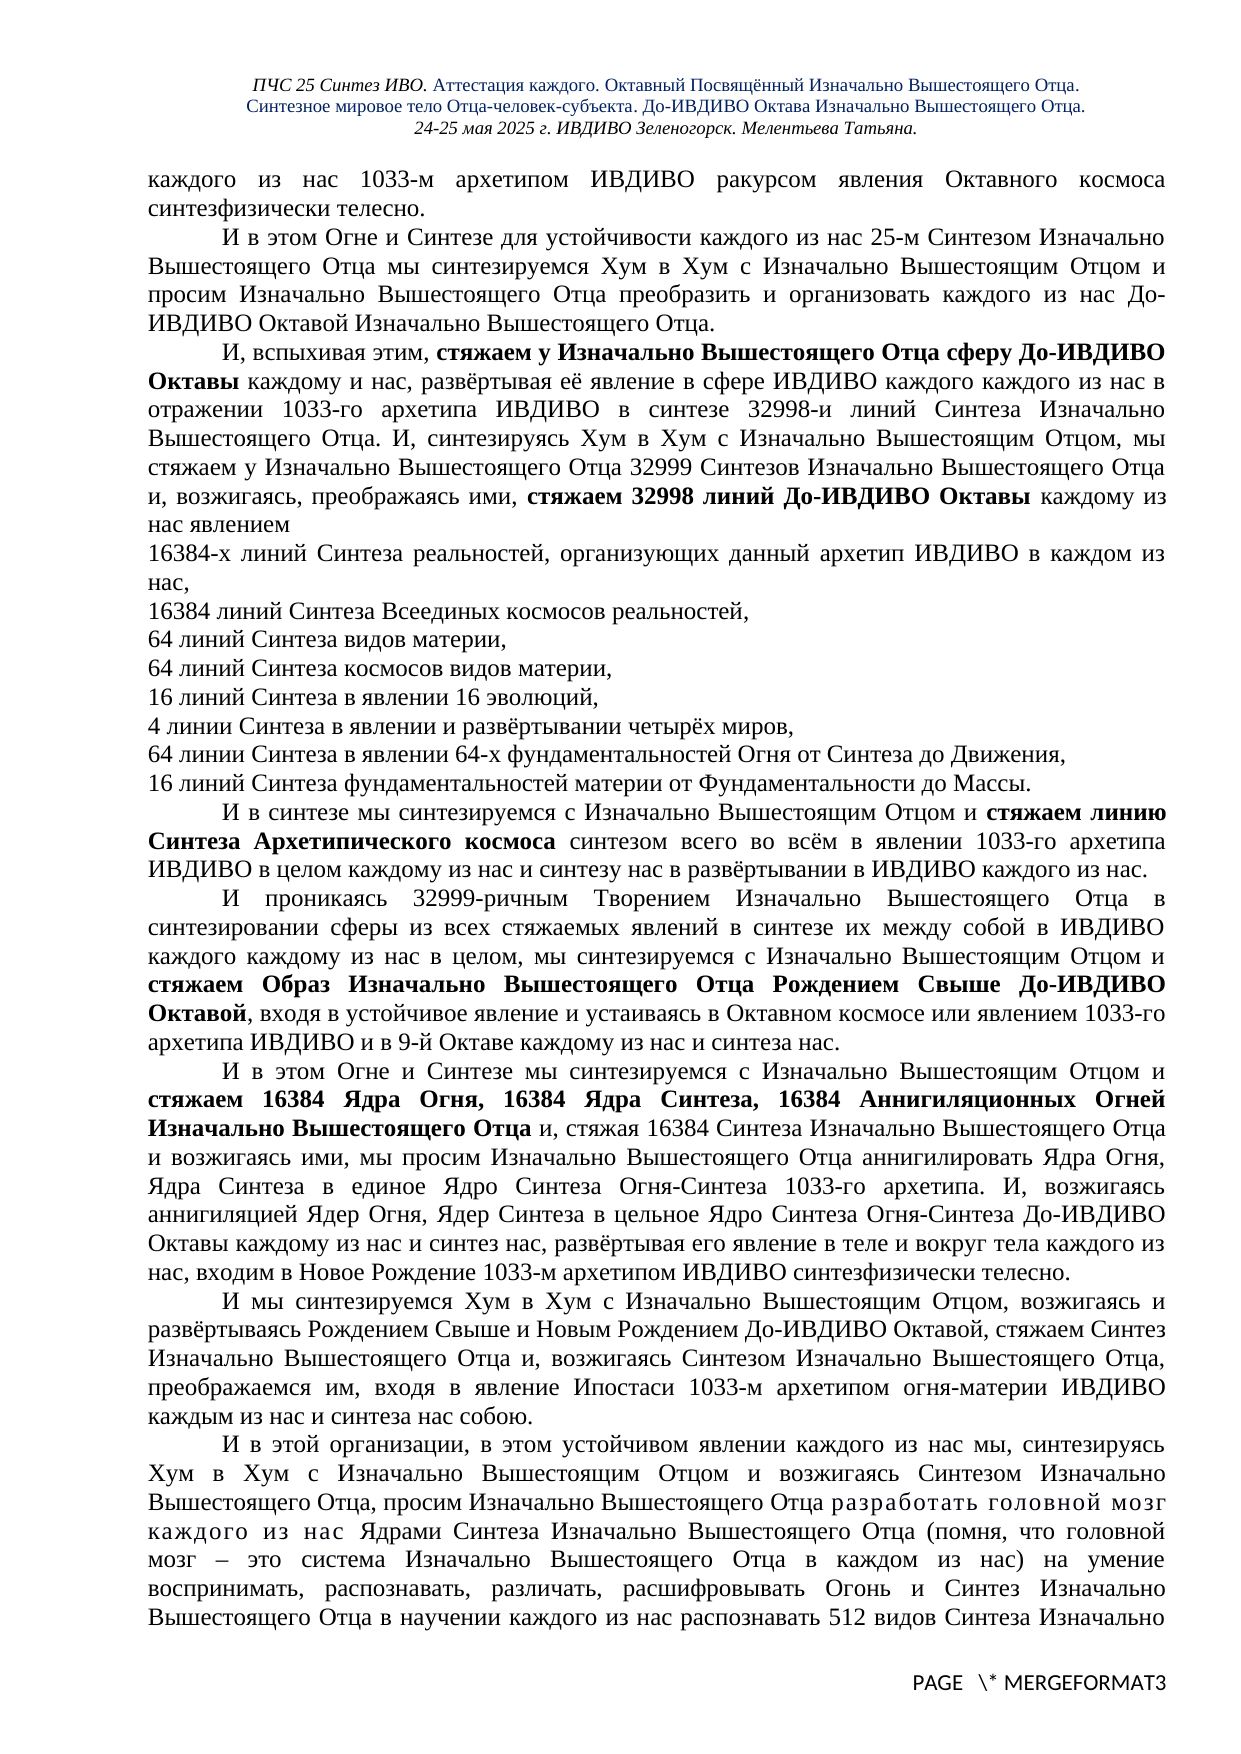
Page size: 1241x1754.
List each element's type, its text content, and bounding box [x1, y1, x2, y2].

text 16384-х линий Синтеза реальностей, организующих данный архетип ИВДИВО в каждом из нас, [148, 538, 1167, 596]
text И в синтезе мы синтезируемся с Изначально Вышестоящим Отцом и стяжаем линию Синтеза Архетипического космоса синтезом всего во всём в явлении 1033-го архетипа ИВДИВО в целом каждому из нас и синтезу нас в развёртывании в ИВДИВО каждого из нас. [148, 797, 1167, 883]
text И, вспыхивая этим, стяжаем у Изначально Вышестоящего Отца сферу До-ИВДИВО Октавы каждому и нас, развёртывая её явление в сфере ИВДИВО каждого каждого из нас в отражении 1033-го архетипа ИВДИВО в синтезе 32998-и линий Синтеза Изначально Вышестоящего Отца. И, синтезируясь Хум в Хум с Изначально Вышестоящим Отцом, мы стяжаем у Изначально Вышестоящего Отца 32999 Синтезов Изначально Вышестоящего Отца и, возжигаясь, преображаясь ими, стяжаем 32998 линий До-ИВДИВО Октавы каждому из нас явлением [148, 337, 1167, 538]
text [148, 164, 1167, 222]
text И мы синтезируемся Хум в Хум с Изначально Вышестоящим Отцом, возжигаясь и развёртываясь Рождением Свыше и Новым Рождением До-ИВДИВО Октавой, стяжаем Синтез Изначально Вышестоящего Отца и, возжигаясь Синтезом Изначально Вышестоящего Отца, преображаемся им, входя в явление Ипостаси 1033-м архетипом огня-материи ИВДИВО каждым из нас и синтеза нас собою. [148, 1286, 1167, 1429]
text И в этом Огне и Синтезе мы синтезируемся с Изначально Вышестоящим Отцом и стяжаем 16384 Ядра Огня, 16384 Ядра Синтеза, 16384 Аннигиляционных Огней Изначально Вышестоящего Отца и, стяжая 16384 Синтеза Изначально Вышестоящего Отца и возжигаясь ими, мы просим Изначально Вышестоящего Отца аннигилировать Ядра Огня, Ядра Синтеза в единое Ядро Синтеза Огня-Синтеза 1033-го архетипа. И, возжигаясь аннигиляцией Ядер Огня, Ядер Синтеза в цельное Ядро Синтеза Огня-Синтеза До-ИВДИВО Октавы каждому из нас и синтез нас, развёртывая его явление в теле и вокруг тела каждого из нас, входим в Новое Рождение 1033-м архетипом ИВДИВО синтезфизически телесно. [148, 1056, 1167, 1286]
text 16 линий Синтеза в явлении 16 эволюций, [148, 682, 1167, 711]
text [148, 1429, 1167, 1631]
text И в этом Огне и Синтезе для устойчивости каждого из нас 25-м Синтезом Изначально Вышестоящего Отца мы синтезируемся Хум в Хум с Изначально Вышестоящим Отцом и просим Изначально Вышестоящего Отца преобразить и организовать каждого из нас До-ИВДИВО Октавой Изначально Вышестоящего Отца. [148, 222, 1167, 337]
text 16384 линий Синтеза Всеединых космосов реальностей, [148, 596, 1167, 624]
text 16 линий Синтеза фундаментальностей материи от Фундаментальности до Массы. [148, 768, 1167, 797]
text 64 линий Синтеза видов материи, [148, 624, 1167, 653]
text 4 линии Синтеза в явлении и развёртывании четырёх миров, [148, 711, 1167, 739]
text 64 линий Синтеза космосов видов материи, [148, 653, 1167, 682]
text 64 линии Синтеза в явлении 64-х фундаментальностей Огня от Синтеза до Движения, [148, 739, 1167, 768]
text И проникаясь 32999-ричным Творением Изначально Вышестоящего Отца в синтезировании сферы из всех стяжаемых явлений в синтезе их между собой в ИВДИВО каждого каждому из нас в целом, мы синтезируемся с Изначально Вышестоящим Отцом и стяжаем Образ Изначально Вышестоящего Отца Рождением Свыше До-ИВДИВО Октавой, входя в устойчивое явление и устаиваясь в Октавном космосе или явлением 1033-го архетипа ИВДИВО и в 9-й Октаве каждому из нас и синтеза нас. [148, 883, 1167, 1056]
